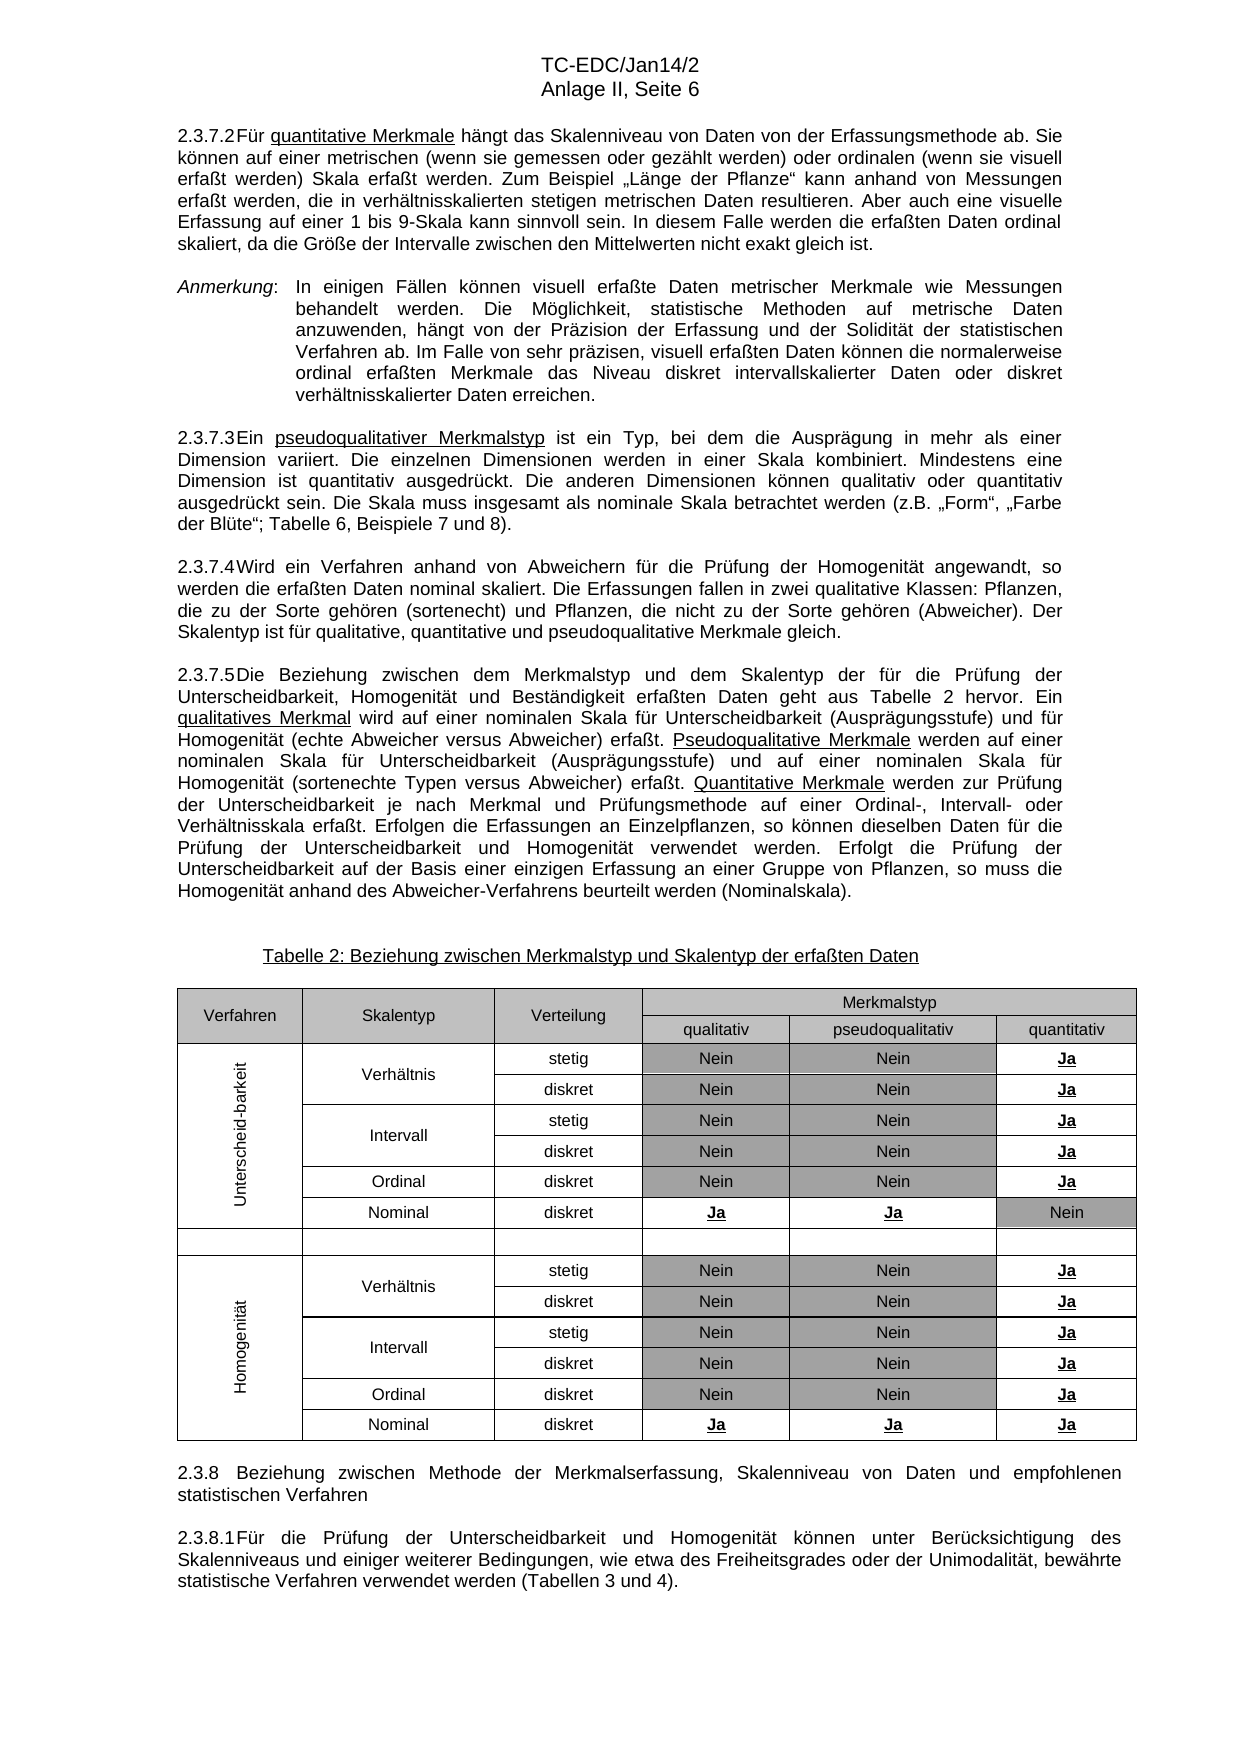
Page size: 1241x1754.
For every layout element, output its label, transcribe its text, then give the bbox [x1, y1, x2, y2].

table_cell [303, 1229, 494, 1255]
table_cell Nein [790, 1318, 996, 1347]
table_cell Nein [643, 1379, 789, 1409]
table_cell Nein [643, 1167, 789, 1197]
table_cell Nein [790, 1256, 996, 1286]
table_cell diskret [495, 1379, 642, 1409]
table_cell Ja [790, 1198, 996, 1227]
table_cell diskret [495, 1198, 642, 1227]
text 2.3.7.4 Wird ein Verfahren anhand von Abweichern für die Prüfung der Homogenität angewandt, so werden die erfaßten Daten nominal skaliert. Die Erfassungen fallen in zwei qualitative Klassen: Pflanzen, die zu der Sorte gehören (sortenecht) und Pflanzen, die nicht zu der Sorte gehören (Abweicher). Der Skalentyp ist für qualitative, quantitative und pseudoqualitative Merkmale gleich. [177, 556, 1063, 642]
table_cell Ja [997, 1348, 1136, 1378]
table_cell Ja [997, 1105, 1136, 1135]
text 2.3.7.5 Die Beziehung zwischen dem Merkmalstyp und dem Skalentyp der für die Prüfung der Unterscheidbarkeit, Homogenität und Beständigkeit erfaßten Daten geht aus Tabelle 2 hervor. Ein qualitatives Merkmal wird auf einer nominalen Skala für Unterscheidbarkeit (Ausprägungsstufe) und für Homogenität (echte Abweicher versus Abweicher) erfaßt. Pseudoqualitative Merkmale werden auf einer nominalen Skala für Unterscheidbarkeit (Ausprägungsstufe) und auf einer nominalen Skala für Homogenität (sortenechte Typen versus Abweicher) erfaßt. Quantitative Merkmale werden zur Prüfung der Unterscheidbarkeit je nach Merkmal und Prüfungsmethode auf einer Ordinal-, Intervall- oder Verhältnisskala erfaßt. Erfolgen die Erfassungen an Einzelpflanzen, so können dieselben Daten für die Prüfung der Unterscheidbarkeit und Homogenität verwendet werden. Erfolgt die Prüfung der Unterscheidbarkeit auf der Basis einer einzigen Erfassung an einer Gruppe von Pflanzen, so muss die Homogenität anhand des Abweicher-Verfahrens beurteilt werden (Nominalskala). [177, 664, 1063, 901]
table_cell Nein [643, 1136, 789, 1166]
text 2.3.7.3 Ein pseudoqualitativer Merkmalstyp ist ein Typ, bei dem die Ausprägung in mehr als einer Dimension variiert. Die einzelnen Dimensionen werden in einer Skala kombiniert. Mindestens eine Dimension ist quantitativ ausgedrückt. Die anderen Dimensionen können qualitativ oder quantitativ ausgedrückt sein. Die Skala muss insgesamt als nominale Skala betrachtet werden (z.B. „Form“, „Farbe der Blüte“; Tabelle 6, Beispiele 7 und 8). [177, 427, 1063, 535]
table_cell [790, 1229, 996, 1255]
table_cell Nein [643, 1318, 789, 1347]
table_cell Ordinal [303, 1167, 494, 1197]
table_cell Nein [643, 1348, 789, 1378]
table_cell Unterscheid-barkeit [178, 1044, 302, 1227]
table_cell Ja [997, 1379, 1136, 1409]
text 2.3.8.1 Für die Prüfung der Unterscheidbarkeit und Homogenität können unter Berücksichtigung des Skalenniveaus und einiger weiterer Bedingungen, wie etwa des Freiheitsgrades oder der Unimodalität, bewährte statistische Verfahren verwendet werden (Tabellen 3 und 4). [177, 1527, 1122, 1592]
table_cell qualitativ [643, 1016, 789, 1043]
table_cell Nein [790, 1075, 996, 1104]
table_cell diskret [495, 1136, 642, 1166]
table_cell Nein [643, 1256, 789, 1286]
table_cell Nein [643, 1287, 789, 1316]
text 2.3.8 Beziehung zwischen Methode der Merkmalserfassung, Skalenniveau von Daten und empfohlenen statistischen Verfahren [177, 1462, 1122, 1505]
table_header Verteilung [495, 989, 642, 1043]
table_cell stetig [495, 1318, 642, 1347]
table_cell Ja [997, 1044, 1136, 1073]
table_cell Ja [643, 1198, 789, 1227]
table_cell stetig [495, 1105, 642, 1135]
table_cell stetig [495, 1256, 642, 1286]
table_cell Nein [790, 1287, 996, 1316]
table_cell [495, 1229, 642, 1255]
table_cell Ja [997, 1318, 1136, 1347]
table_cell Ja [997, 1287, 1136, 1316]
table_header Skalentyp [303, 989, 494, 1043]
table_cell Ja [997, 1075, 1136, 1104]
table_header Merkmalstyp [643, 989, 1136, 1015]
text Anmerkung: In einigen Fällen können visuell erfaßte Daten metrischer Merkmale wie Messungen behandelt werden. Die Möglichkeit, statistische Methoden auf metrische Daten anzuwenden, hängt von der Präzision der Erfassung und der Solidität der statistischen Verfahren ab. Im Falle von sehr präzisen, visuell erfaßten Daten können die normalerweise ordinal erfaßten Merkmale das Niveau diskret intervallskalierter Daten oder diskret verhältnisskalierter Daten erreichen. [177, 276, 1063, 405]
table_cell Ordinal [303, 1379, 494, 1409]
table_cell Nominal [303, 1410, 494, 1439]
table_cell Nominal [303, 1198, 494, 1227]
table_cell stetig [495, 1044, 642, 1073]
table_cell Ja [997, 1410, 1136, 1439]
table_cell Nein [790, 1136, 996, 1166]
table_cell Ja [997, 1256, 1136, 1286]
table_cell diskret [495, 1287, 642, 1316]
table_cell Nein [790, 1379, 996, 1409]
table_cell Ja [997, 1167, 1136, 1197]
text 2.3.7.2 Für quantitative Merkmale hängt das Skalenniveau von Daten von der Erfassungsmethode ab. Sie können auf einer metrischen (wenn sie gemessen oder gezählt werden) oder ordinalen (wenn sie visuell erfaßt werden) Skala erfaßt werden. Zum Beispiel „Länge der Pflanze“ kann anhand von Messungen erfaßt werden, die in verhältnisskalierten stetigen metrischen Daten resultieren. Aber auch eine visuelle Erfassung auf einer 1 bis 9-Skala kann sinnvoll sein. In diesem Falle werden die erfaßten Daten ordinal skaliert, da die Größe der Intervalle zwischen den Mittelwerten nicht exakt gleich ist. [177, 125, 1063, 254]
table_cell diskret [495, 1410, 642, 1439]
table_cell [997, 1229, 1136, 1255]
table_cell [643, 1229, 789, 1255]
table_cell Ja [643, 1410, 789, 1439]
table_cell Ja [997, 1136, 1136, 1166]
table_header Verfahren [178, 989, 302, 1043]
table_cell [178, 1229, 302, 1255]
table_cell diskret [495, 1075, 642, 1104]
table_cell diskret [495, 1167, 642, 1197]
table_cell Nein [790, 1044, 996, 1073]
table_cell Intervall [303, 1105, 494, 1166]
table_cell Nein [643, 1044, 789, 1073]
table_cell Nein [643, 1075, 789, 1104]
table_cell diskret [495, 1348, 642, 1378]
table_cell Nein [997, 1198, 1136, 1227]
table_cell Nein [790, 1105, 996, 1135]
table_cell quantitativ [997, 1016, 1136, 1043]
table_cell Ja [790, 1410, 996, 1439]
text Tabelle 2: Beziehung zwischen Merkmalstyp und Skalentyp der erfaßten Daten [118, 944, 1063, 966]
table_cell Verhältnis [303, 1044, 494, 1104]
table_cell Verhältnis [303, 1256, 494, 1316]
table_cell pseudoqualitativ [790, 1016, 996, 1043]
table_cell Intervall [303, 1318, 494, 1378]
table_cell Homogenität [178, 1256, 302, 1439]
table_cell Nein [790, 1167, 996, 1197]
table_cell Nein [790, 1348, 996, 1378]
table_cell Nein [643, 1105, 789, 1135]
